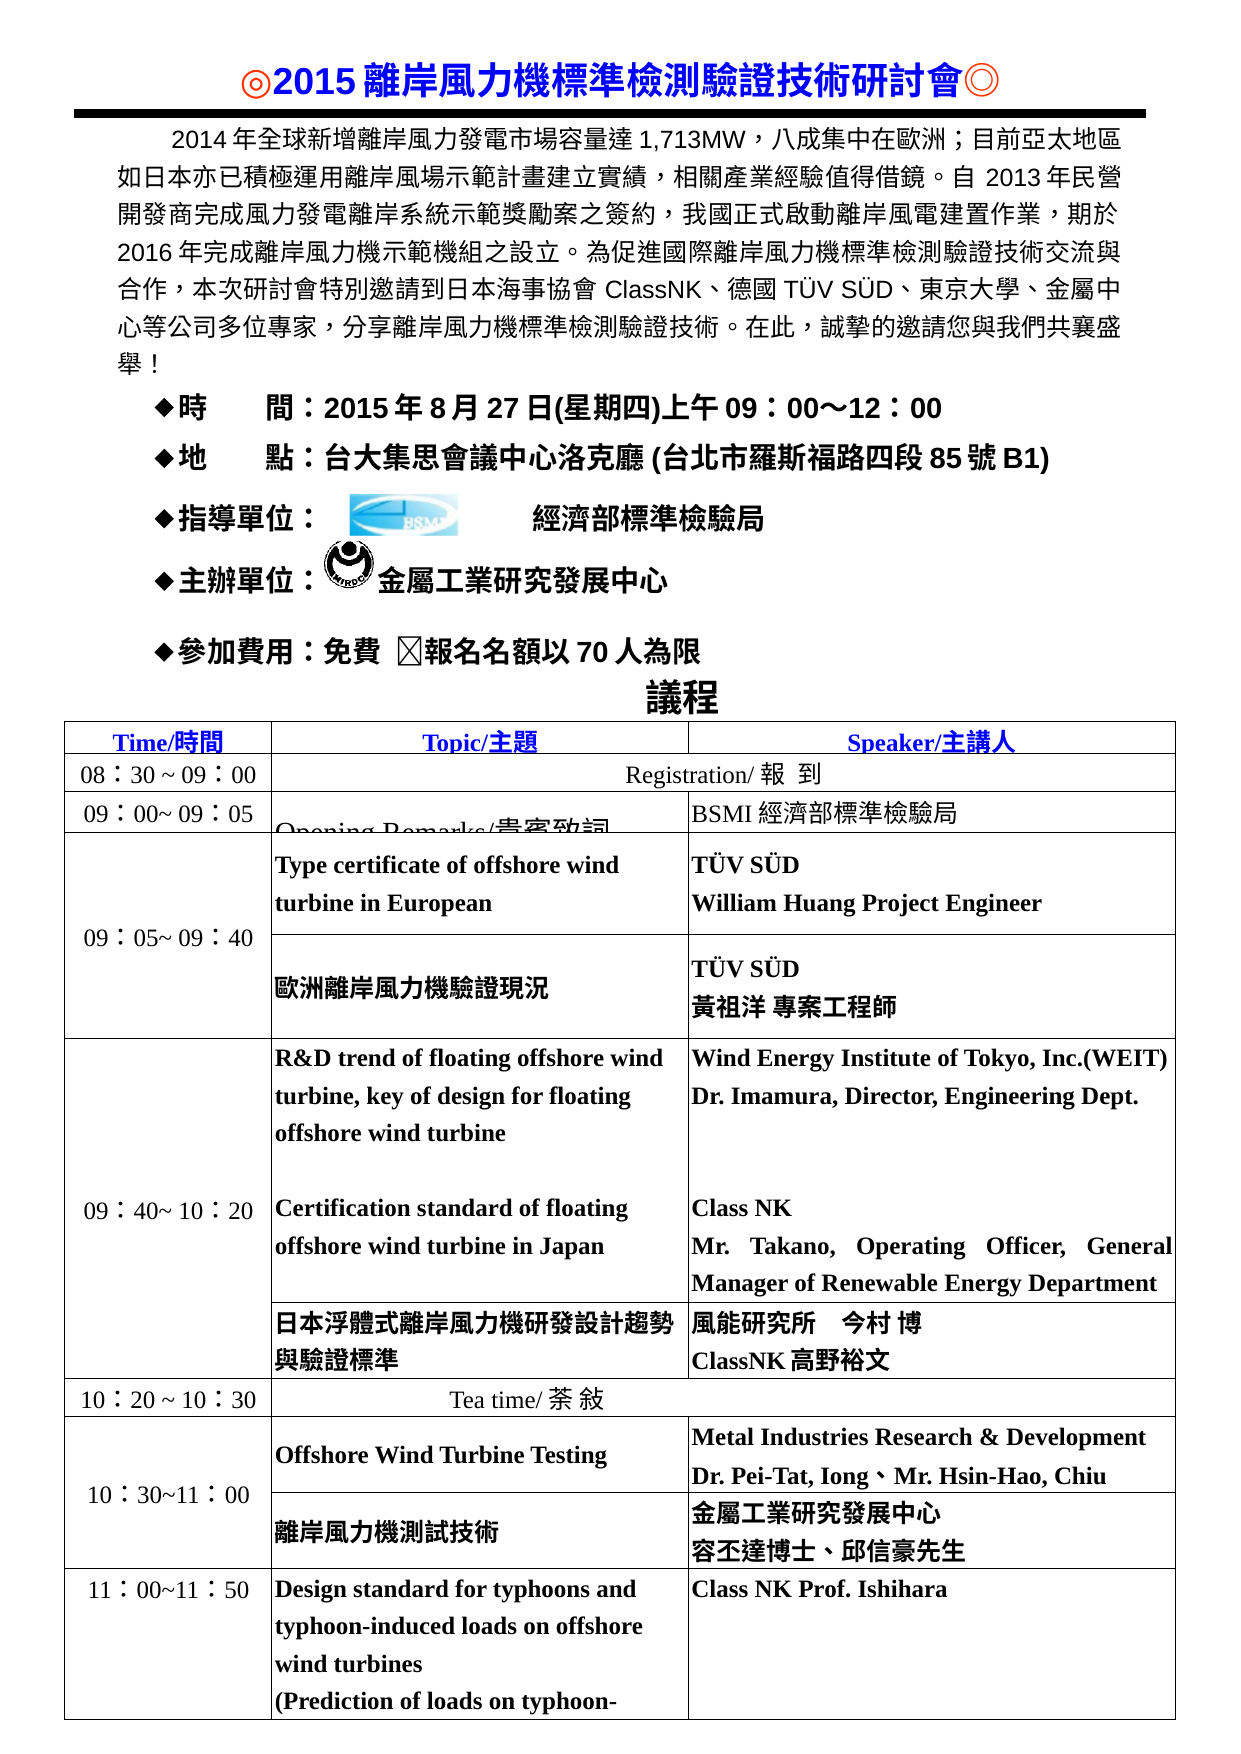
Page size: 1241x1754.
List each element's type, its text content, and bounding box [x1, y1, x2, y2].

text 參加費用：免費 報名名額以70人為限 [118, 629, 178, 671]
table_cell Type certificate of offshore wind turbine in European [272, 833, 688, 934]
table_cell 風能研究所 今村 博 ClassNK高野裕文 [689, 1303, 1175, 1378]
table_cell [689, 1569, 1175, 1719]
text 指導單位： 經濟部標準檢驗局 [118, 479, 1122, 542]
table_cell 歐洲離岸風力機驗證現況 [272, 935, 688, 1038]
table_header Topic/主題 [272, 722, 688, 753]
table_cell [272, 1569, 688, 1719]
table_cell Opening Remarks/貴賓致詞 [272, 792, 688, 832]
text 地 點：台大集思會議中心洛克廳 (台北市羅斯福路四段85號B1) [118, 427, 1122, 479]
table_cell 09：05~ 09：40 [65, 833, 271, 1038]
table_cell 09：00~ 09：05 [65, 792, 271, 832]
table_cell 日本浮體式離岸風力機研發設計趨勢與驗證標準 [272, 1303, 688, 1378]
table_cell TÜV SÜD William Huang Project Engineer [689, 833, 1175, 934]
table_cell Wind Energy Institute of Tokyo, Inc.(WEIT) Dr. Imamura, Director, Engineering Dept. Class NK Mr. Takano, Operating Officer, General Manager of Renewable Energy Department [689, 1039, 1175, 1302]
table_header Time/時間 [65, 722, 271, 753]
text 主辦單位：金屬工業研究發展中心 [118, 542, 1122, 604]
picture [346, 494, 461, 535]
text 參加費用：免費 報名名額以70人為限 [294, 629, 1122, 671]
table_cell TÜV SÜD 黃祖洋 專案工程師 [689, 935, 1175, 1038]
table_cell 09：40~ 10：20 [65, 1039, 271, 1378]
table_header Speaker/主講人 [689, 722, 1175, 753]
text 議程 [176, 671, 1122, 721]
table_cell Tea time/ 荼 敍 [272, 1379, 1175, 1416]
text 時 間：2015年8月27日(星期四)上午09：00～12：00 [118, 381, 1122, 427]
table_cell 08：30 ~ 09：00 [65, 754, 271, 791]
table_cell 11：00~11：50 [65, 1569, 271, 1719]
text 2014年全球新增離岸風力發電市場容量達1,713MW，八成集中在歐洲；目前亞太地區如日本亦已積極運用離岸風場示範計畫建立實績，相關產業經驗值得借鏡。自2013年民營開發商完成風力發電離岸系統示範獎勵案之簽約，我國正式啟動離岸風電建置作業，期於2016年完成離岸風力機示範機組之設立。為促進國際離岸風力機標準檢測驗證技術交流與合作，本次研討會特別邀請到日本海事協會ClassNK、德國TÜV SÜD、東京大學、金屬中心等公司多位專家，分享離岸風力機標準檢測驗證技術。在此，誠摯的邀請您與我們共襄盛舉！ [117, 119, 1122, 381]
table_cell 10：20 ~ 10：30 [65, 1379, 271, 1416]
table_cell Offshore Wind Turbine Testing [272, 1417, 688, 1492]
table_cell 金屬工業研究發展中心 容丕達博士、邱信豪先生 [689, 1493, 1175, 1568]
table_cell 離岸風力機測試技術 [272, 1493, 688, 1568]
table_cell BSMI 經濟部標準檢驗局 [689, 792, 1175, 832]
text ◎2015離岸風力機標準檢測驗證技術研討會◎ [118, 48, 1122, 106]
table_cell Registration/ 報 到 [272, 754, 1175, 791]
table_cell R&D trend of floating offshore wind turbine, key of design for floating offshore wind turbine Certification standard of floating offshore wind turbine in Japan [272, 1039, 688, 1302]
table_cell Metal Industries Research & Development Dr. Pei-Tat, Iong、Mr. Hsin-Hao, Chiu [689, 1417, 1175, 1492]
table_cell 10：30~11：00 [65, 1417, 271, 1568]
